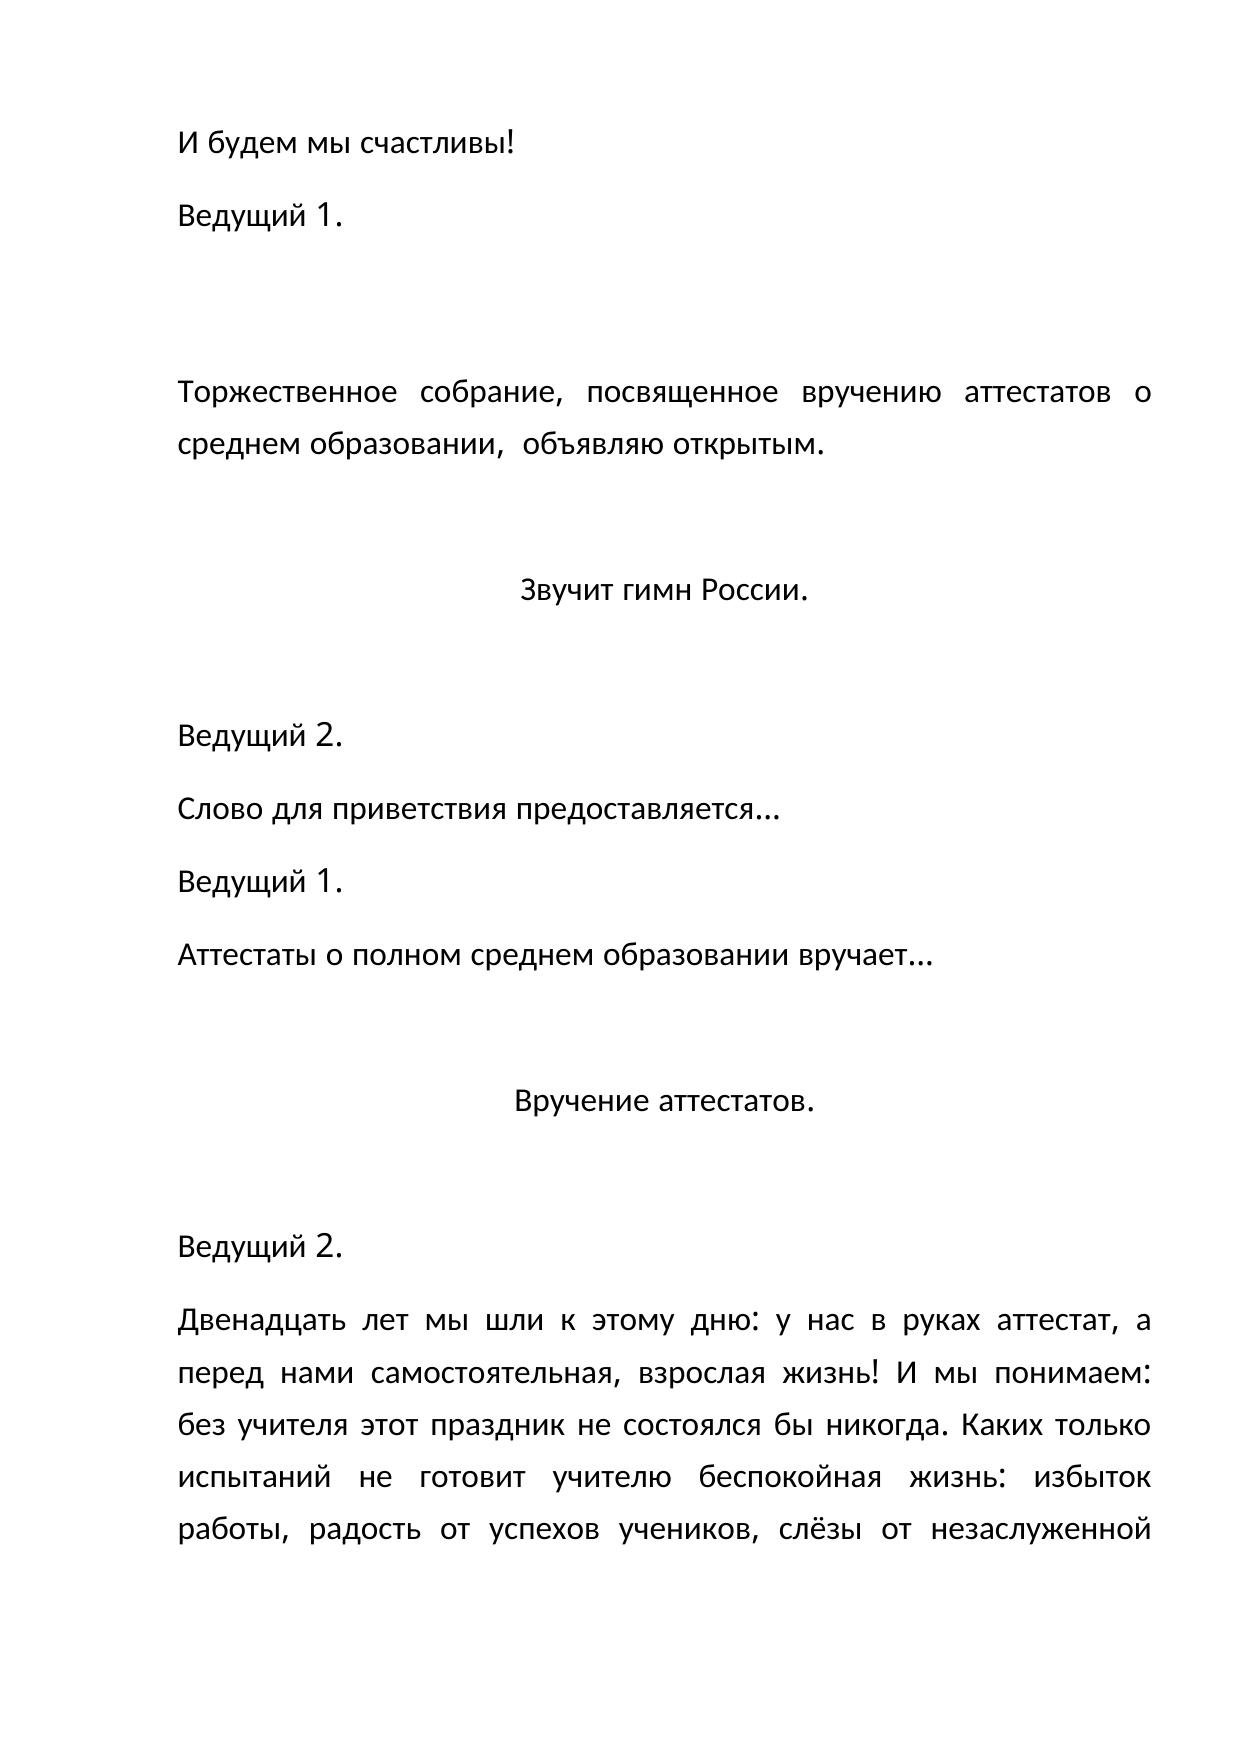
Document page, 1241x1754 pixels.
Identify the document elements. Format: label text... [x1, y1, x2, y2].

text Звучит гимн России. [177, 565, 1152, 610]
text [177, 1295, 1152, 1549]
text И будем мы счастливы! [177, 118, 1152, 163]
text Ведущий 1. [177, 857, 1152, 902]
text Вручение аттестатов. [177, 1076, 1152, 1122]
text Ведущий 1. [177, 191, 1152, 237]
text Ведущий 2. [177, 1222, 1152, 1268]
text Торжественное собрание, посвященное вручению аттестатов о среднем образовании, объявляю открытым. [177, 367, 1152, 464]
text Аттестаты о полном среднем образовании вручает… [177, 930, 1152, 976]
text Слово для приветствия предоставляется… [177, 784, 1152, 829]
text Ведущий 2. [177, 711, 1152, 756]
